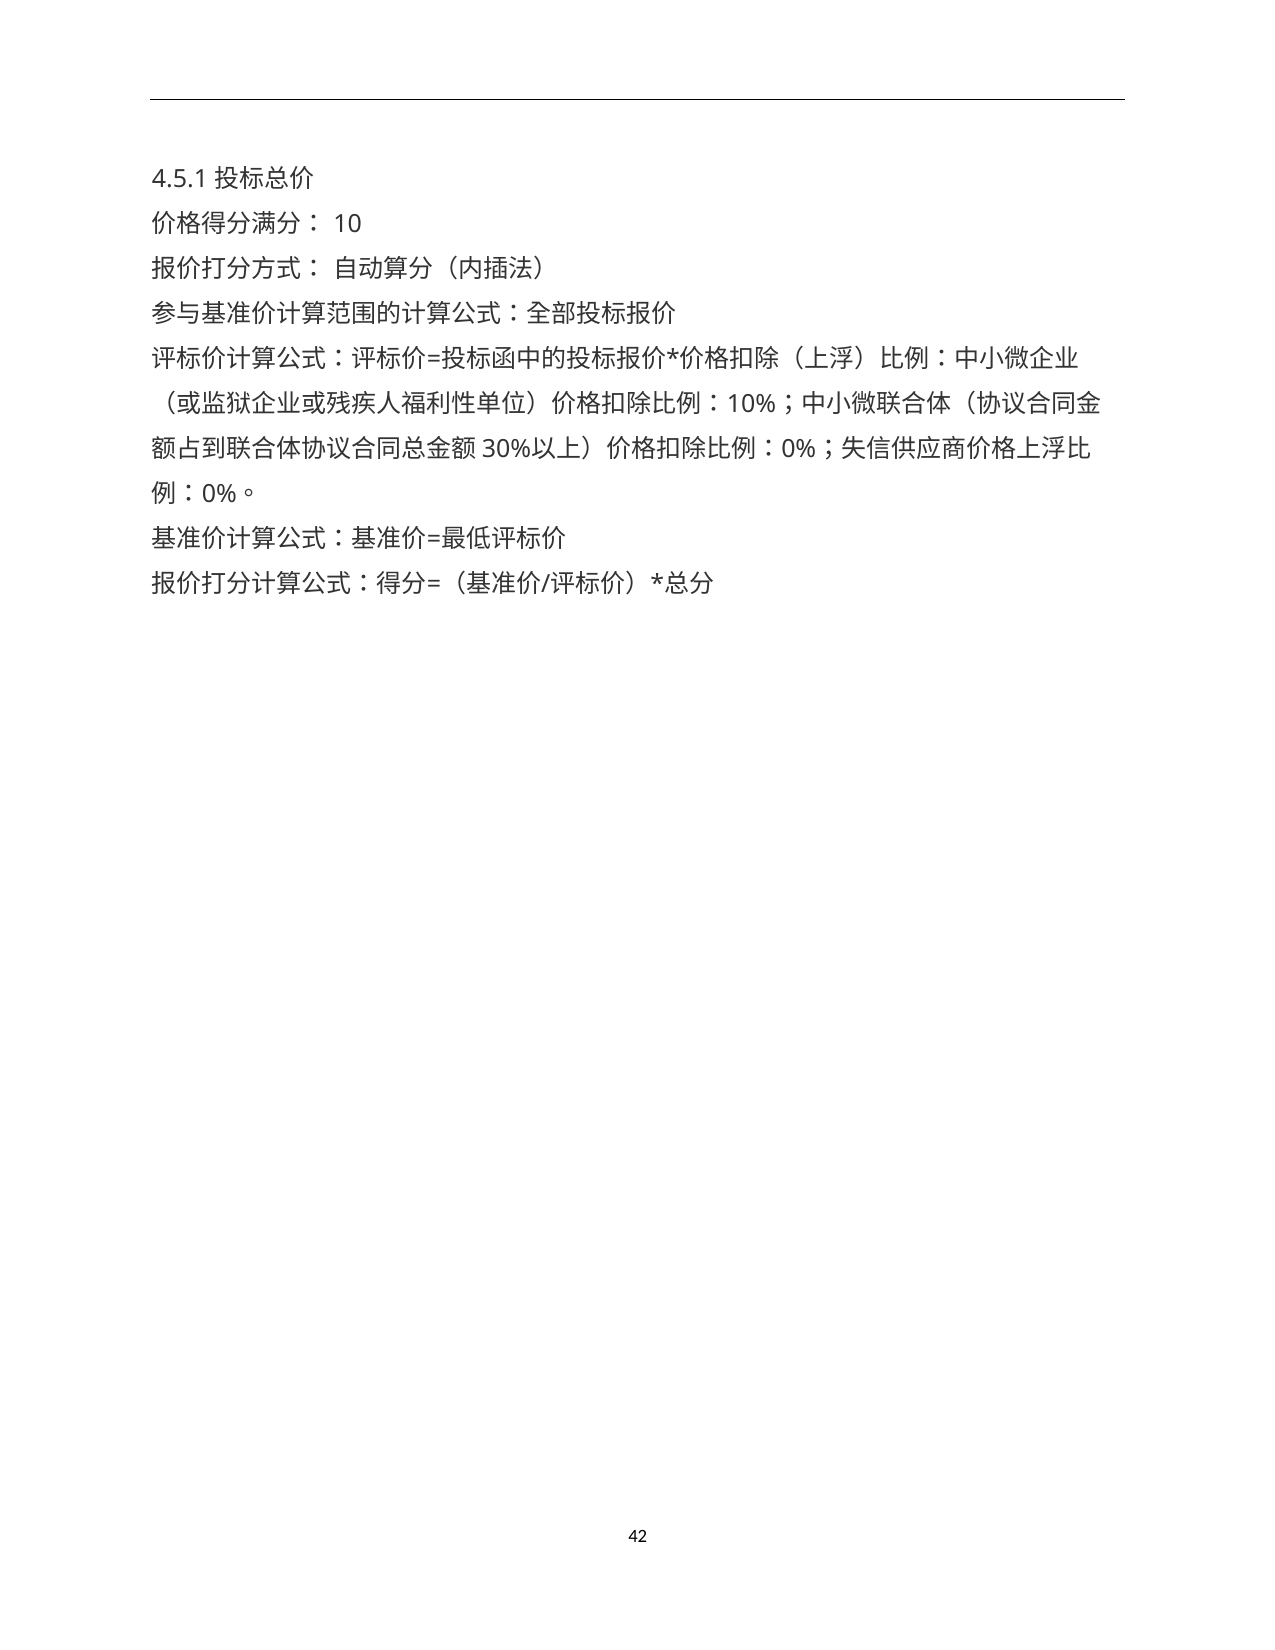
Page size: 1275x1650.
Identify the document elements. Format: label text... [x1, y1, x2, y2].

text 4.5.1 投标总价 价格得分满分： 10 报价打分方式： 自动算分（内插法） 参与基准价计算范围的计算公式：全部投标报价 评标价计算公式：评标价=投标函中的投标报价*价格扣除（上浮）比例：中小微企业（或监狱企业或残疾人福利性单位）价格扣除比例：10%；中小微联合体（协议合同金额占到联合体协议合同总金额30%以上）价格扣除比例：0%；失信供应商价格上浮比例：0%。 基准价计算公式：基准价=最低评标价 报价打分计算公式：得分=（基准价/评标价）*总分 [152, 150, 1123, 600]
